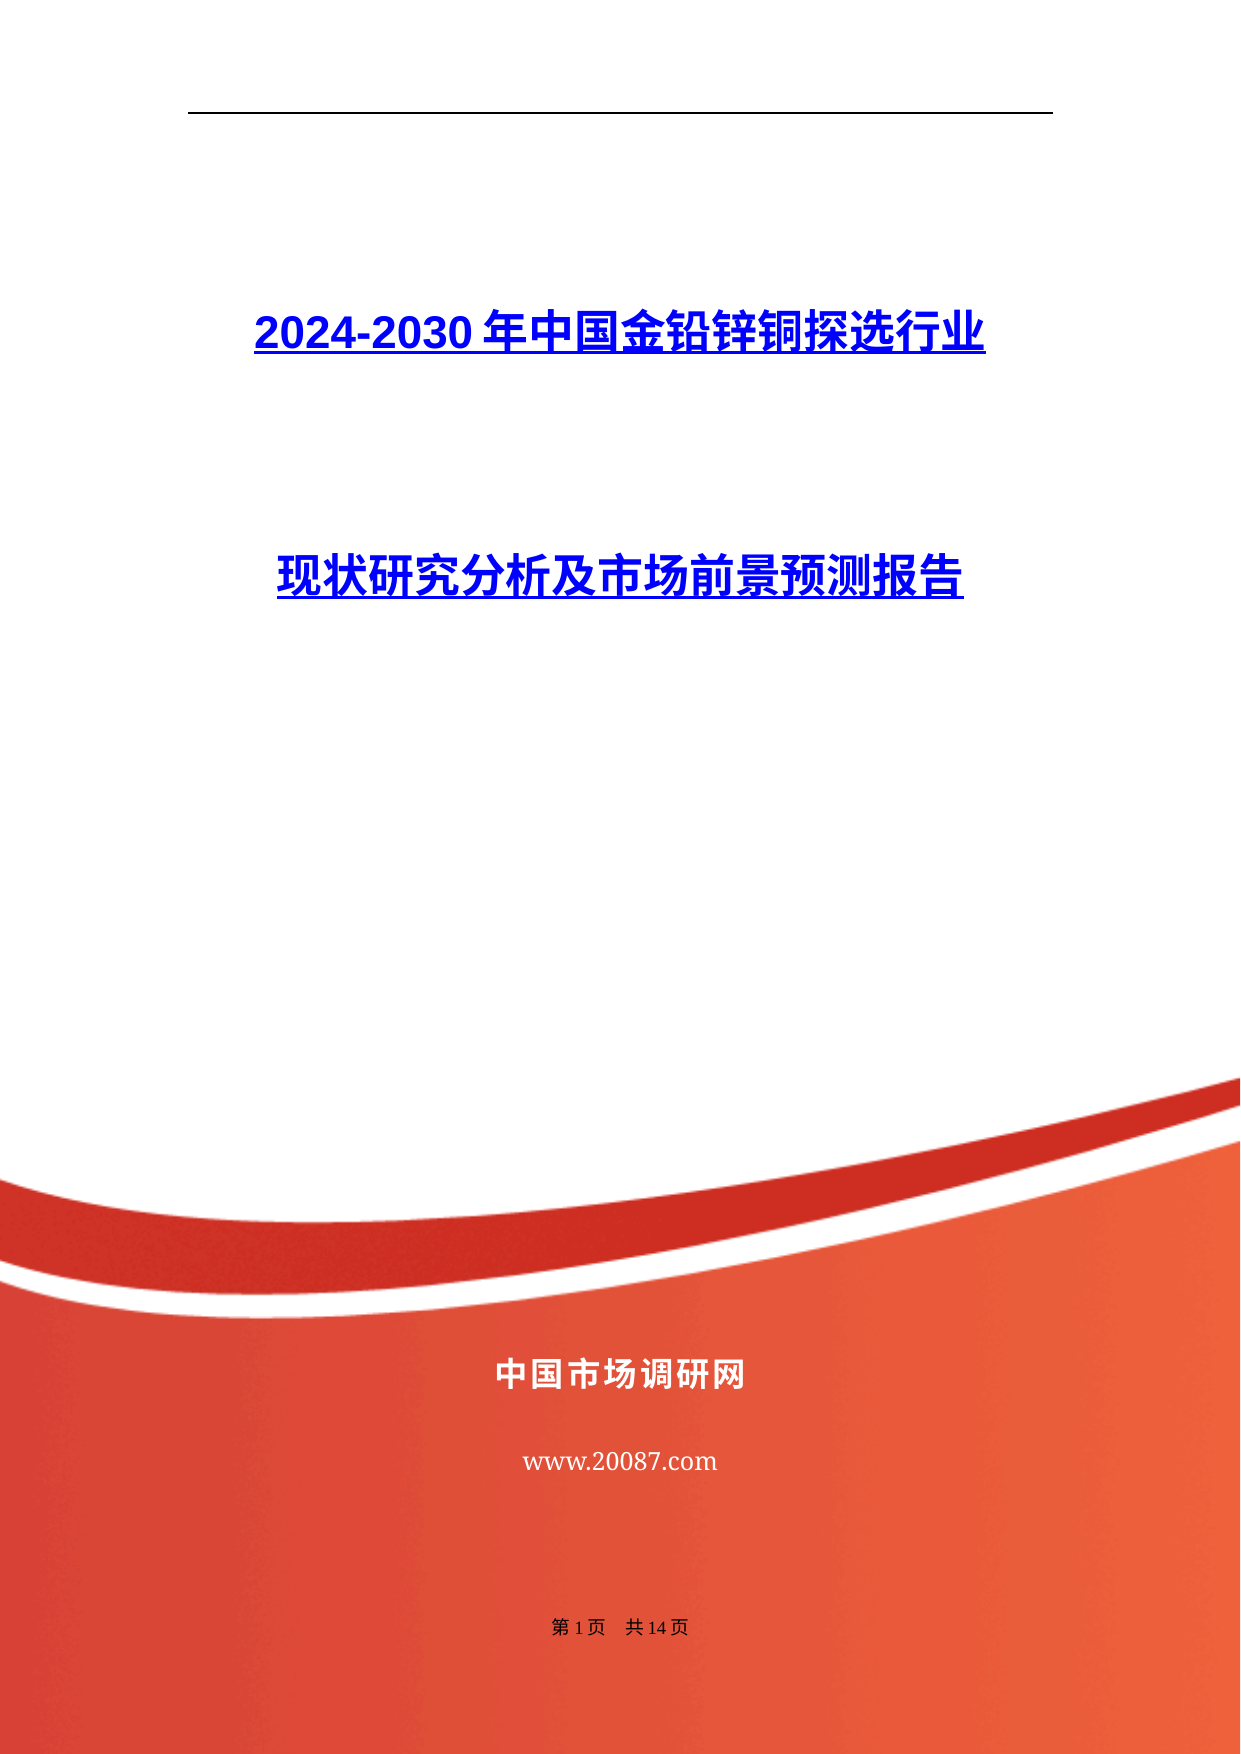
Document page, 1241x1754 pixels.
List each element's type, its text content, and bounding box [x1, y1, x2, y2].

table_header 2024-2030年中国金铅锌铜探选行业现状研究分析及市场前景预测报告 [188, 207, 1053, 773]
subtitle 中国市场调研网 [187, 1339, 1053, 1404]
text www.20087.com [187, 1428, 1053, 1493]
picture [0, 1006, 1241, 1754]
